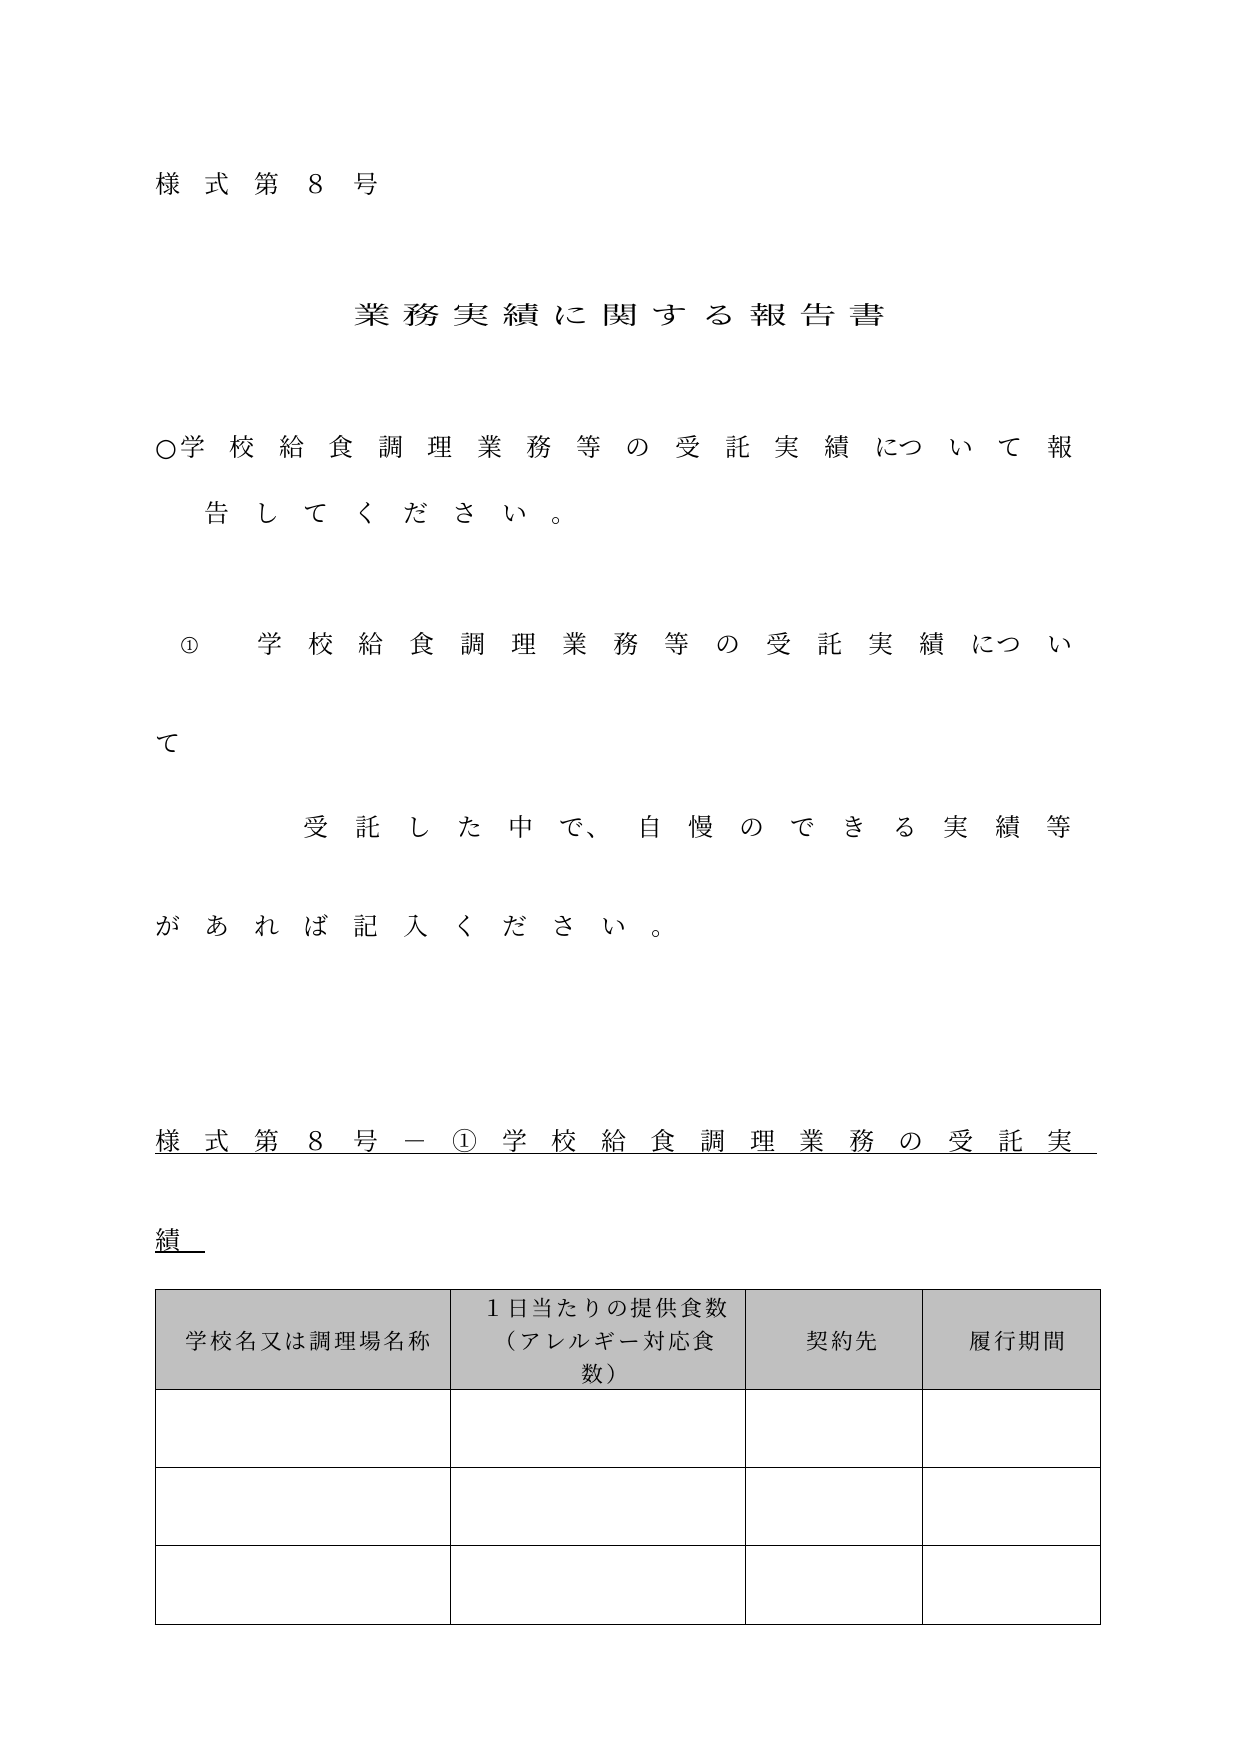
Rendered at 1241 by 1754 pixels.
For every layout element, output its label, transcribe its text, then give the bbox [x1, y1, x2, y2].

table_cell [746, 1546, 922, 1623]
table_cell [746, 1468, 922, 1545]
text 様式第８号－①学校給食調理業務の受託実績 [155, 1154, 1097, 1271]
table_cell [923, 1546, 1100, 1623]
table_cell [156, 1468, 450, 1545]
table_cell [746, 1390, 922, 1467]
table_cell [156, 1546, 450, 1623]
table_cell [451, 1468, 745, 1545]
text ○学校給食調理業務等の受託実績について報告してください。 [155, 413, 1097, 544]
text 様式第８号－①学校給食調理業務の受託実績 [155, 1107, 1097, 1153]
text ① 学校給食調理業務等の受託実績について [155, 610, 1097, 775]
table_header 学校名又は調理場名称 [156, 1290, 450, 1389]
table_cell [451, 1546, 745, 1623]
table_cell [451, 1390, 745, 1467]
text 業務実績に関する報告書 [155, 281, 1097, 347]
table_cell [923, 1390, 1100, 1467]
table_header 契約先 [746, 1290, 922, 1389]
table_header 履行期間 [923, 1290, 1100, 1389]
table_cell [156, 1390, 450, 1467]
table_header １日当たりの提供食数 （アレルギー対応食数） [451, 1290, 745, 1389]
table_cell [923, 1468, 1100, 1545]
text 受託した中で、自慢のできる実績等があれば記入ください。 [155, 793, 1097, 957]
text 様式第８号 [155, 149, 1097, 215]
